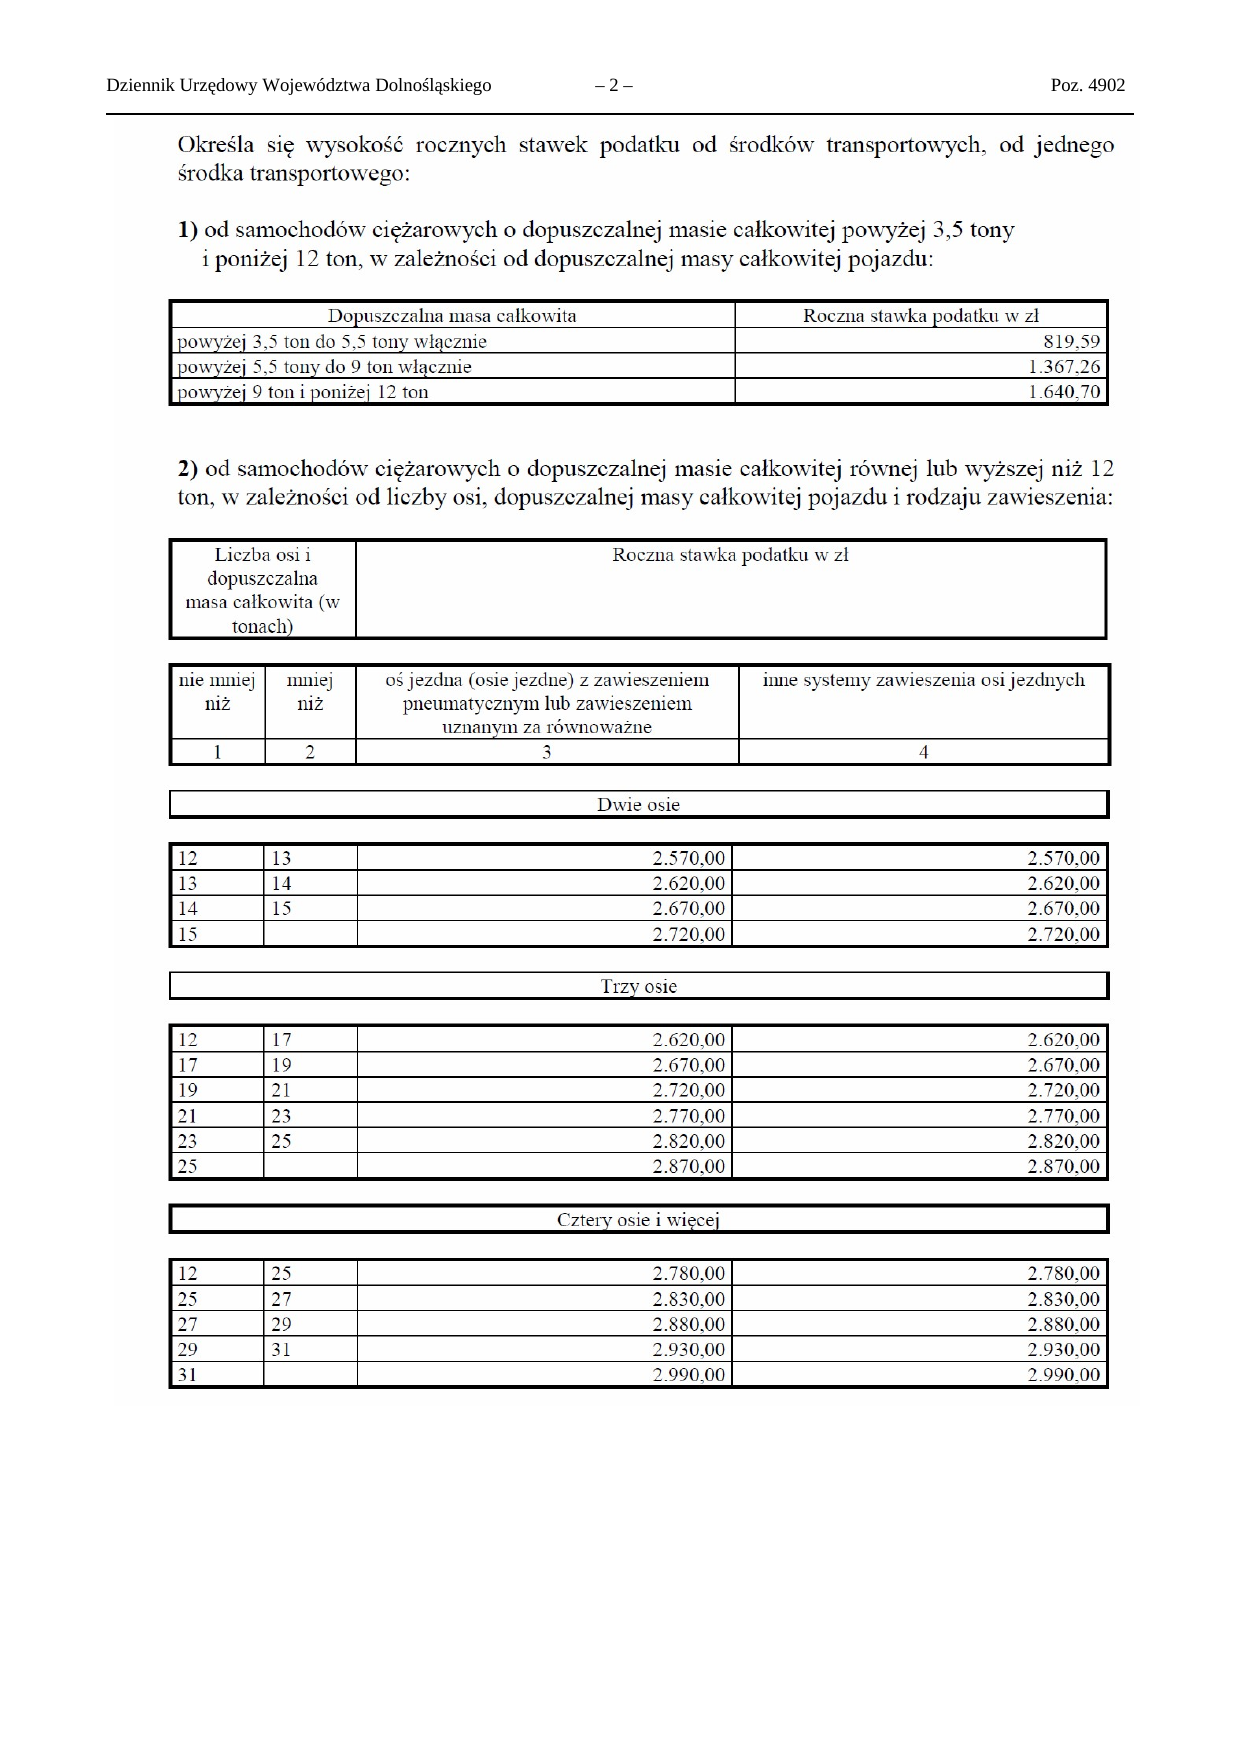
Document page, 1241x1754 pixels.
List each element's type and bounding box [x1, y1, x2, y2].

picture [113, 118, 1141, 1406]
